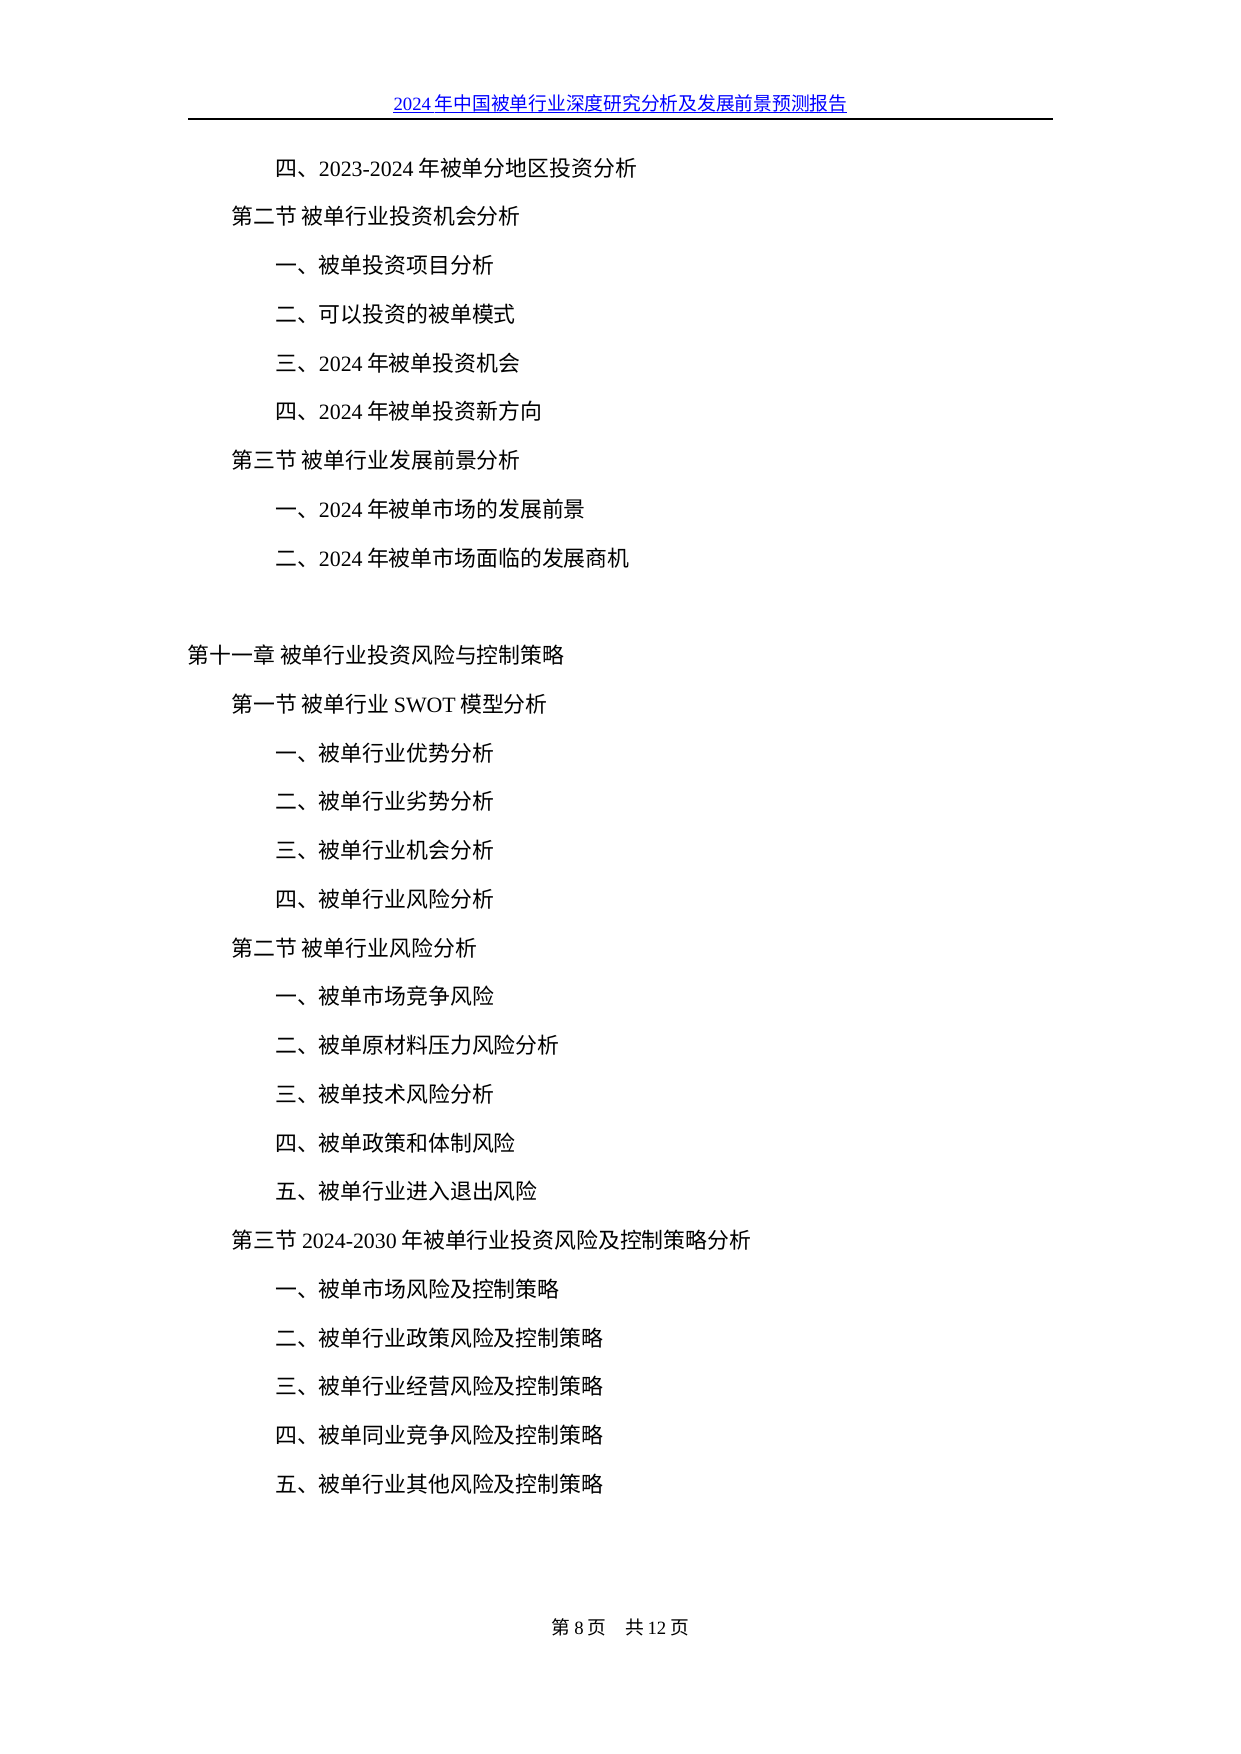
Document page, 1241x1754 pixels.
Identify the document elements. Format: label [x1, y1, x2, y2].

text [187, 150, 1053, 1499]
